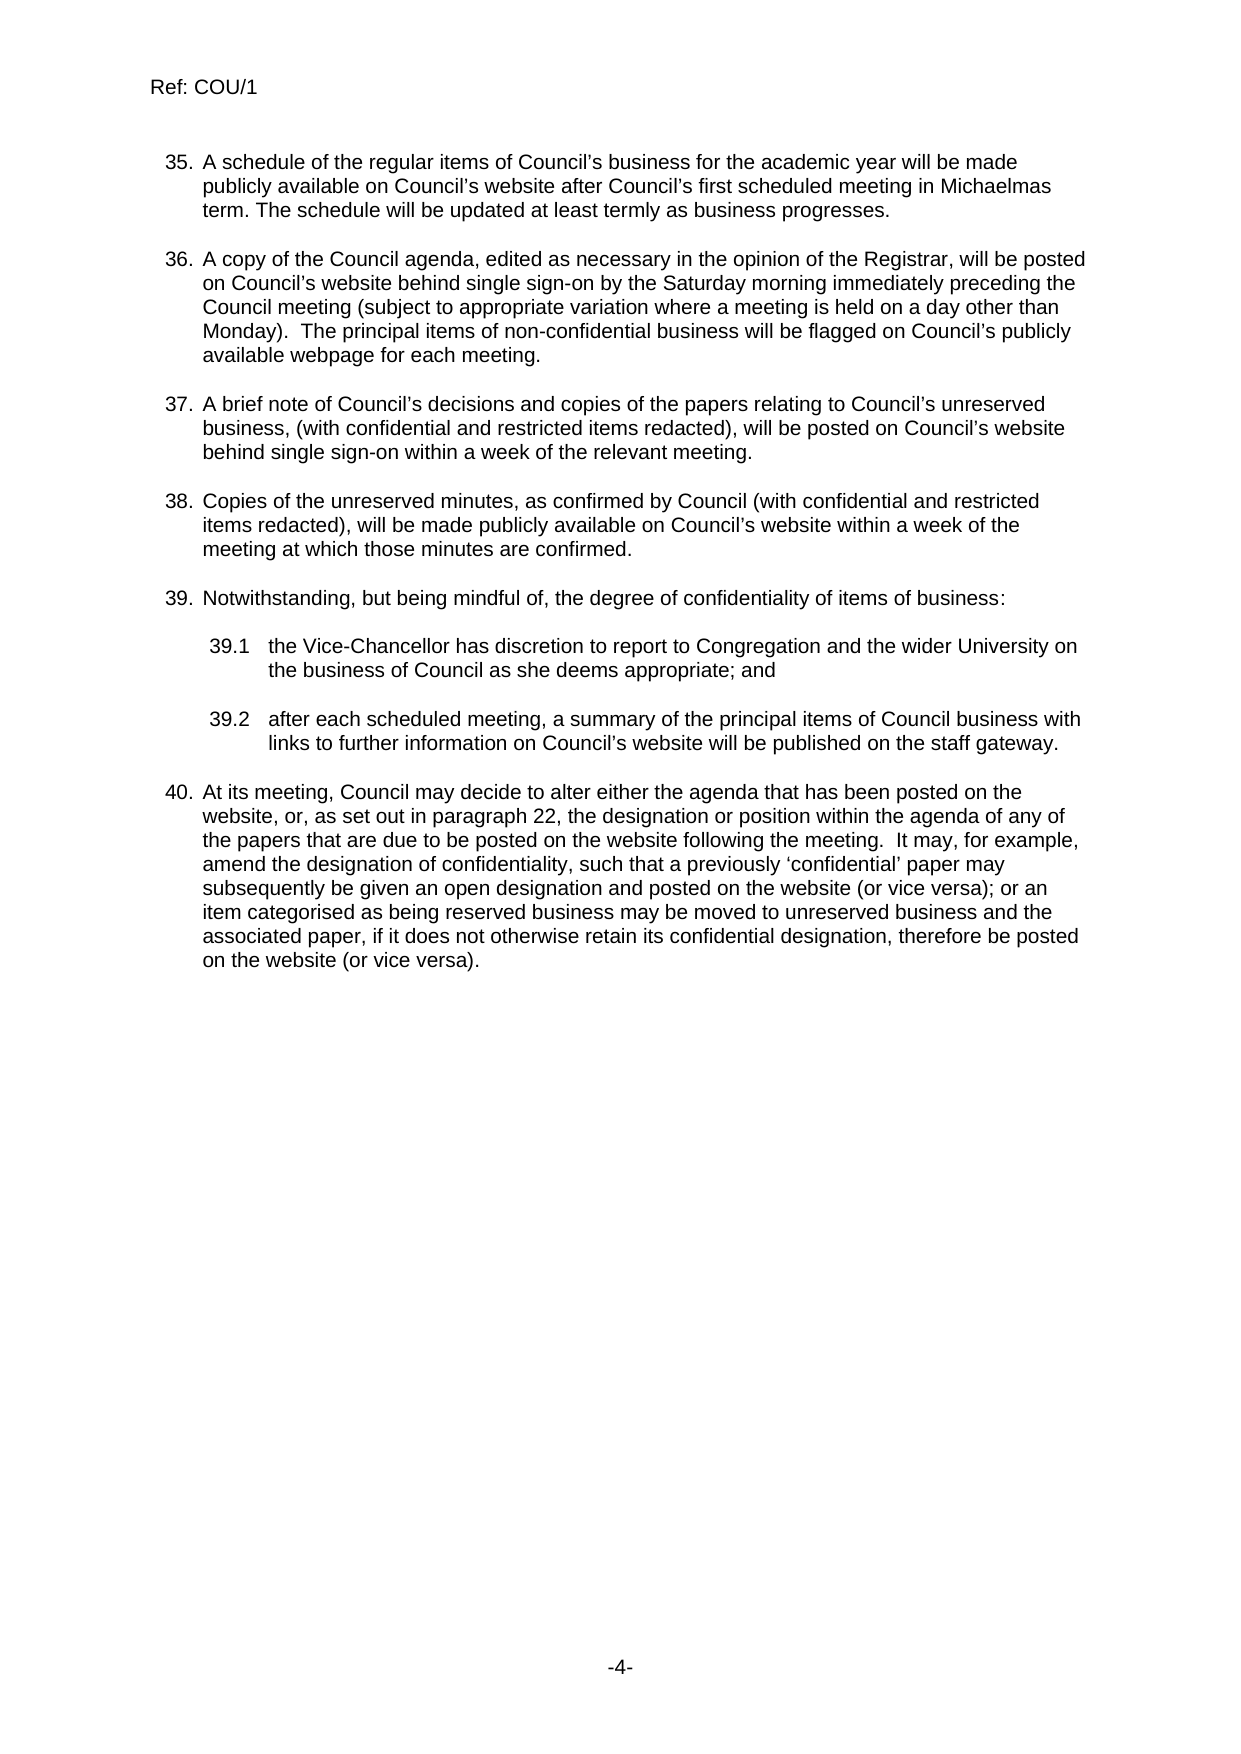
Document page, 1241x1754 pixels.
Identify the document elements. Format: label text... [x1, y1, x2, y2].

list after each scheduled meeting, a summary of the principal items of Council business with links to further information on Council’s website will be published on the staff gateway. [209, 707, 1090, 755]
list Copies of the unreserved minutes, as confirmed by Council (with confidential and restricted items redacted), will be made publicly available on Council’s website within a week of the meeting at which those minutes are confirmed. [165, 488, 1090, 560]
list the Vice-Chancellor has discretion to report to Congregation and the wider University on the business of Council as she deems appropriate; and [209, 634, 1090, 682]
list A schedule of the regular items of Council’s business for the academic year will be made publicly available on Council’s website after Council’s first scheduled meeting in Michaelmas term. The schedule will be updated at least termly as business progresses. [165, 150, 1090, 222]
list A brief note of Council’s decisions and copies of the papers relating to Council’s unreserved business, (with confidential and restricted items redacted), will be posted on Council’s website behind single sign-on within a week of the relevant meeting. [165, 392, 1090, 463]
list At its meeting, Council may decide to alter either the agenda that has been posted on the website, or, as set out in paragraph 22, the designation or position within the agenda of any of the papers that are due to be posted on the website following the meeting. It may, for example, amend the designation of confidentiality, such that a previously ‘confidential’ paper may subsequently be given an open designation and posted on the website (or vice versa); or an item categorised as being reserved business may be moved to unreserved business and the associated paper, if it does not otherwise retain its confidential designation, therefore be posted on the website (or vice versa). [165, 780, 1090, 972]
list A copy of the Council agenda, edited as necessary in the opinion of the Registrar, will be posted on Council’s website behind single sign-on by the Saturday morning immediately preceding the Council meeting (subject to appropriate variation where a meeting is held on a day other than Monday). The principal items of non-confidential business will be flagged on Council’s publicly available webpage for each meeting. [165, 247, 1090, 367]
list Notwithstanding, but being mindful of, the degree of confidentiality of items of business: [165, 585, 1090, 609]
